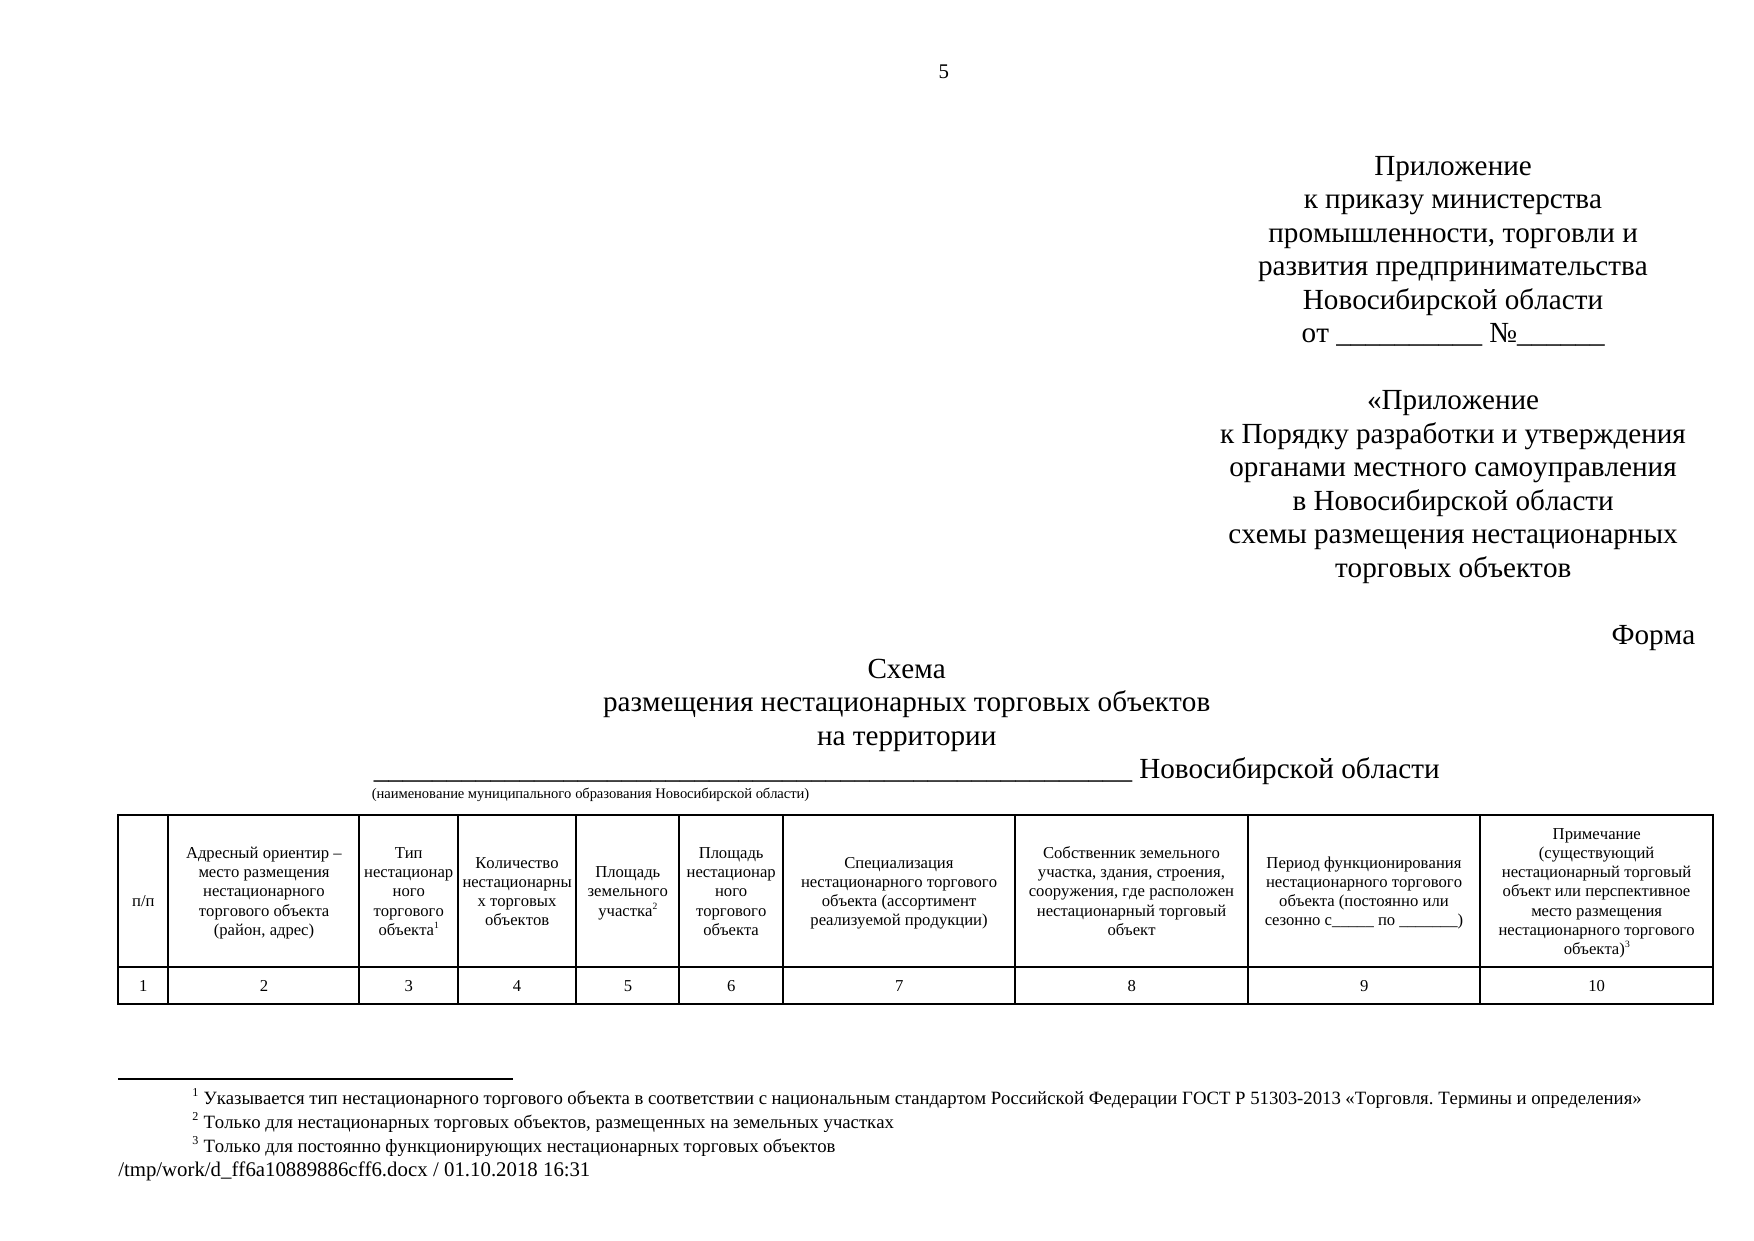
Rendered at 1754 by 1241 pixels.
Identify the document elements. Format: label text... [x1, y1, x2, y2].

table_cell 8 [1016, 968, 1247, 1002]
table_cell 9 [1249, 968, 1479, 1002]
text (наименование муниципального образования Новосибирской области) [118, 785, 1695, 814]
table_cell 4 [459, 968, 575, 1002]
table_cell 2 [169, 968, 358, 1002]
text к приказу министерства промышленности, торговли и развития предпринимательства [1211, 181, 1695, 282]
table_header Собственник земельного участка, здания, строения, сооружения, где расположен нестационарный торговый объект [1016, 816, 1247, 966]
text Схема [118, 651, 1695, 684]
table_cell 1 [119, 968, 167, 1002]
text Приложение [1211, 148, 1695, 181]
table_header Специализация нестационарного торгового объекта (ассортимент реализуемой продукции) [784, 816, 1014, 966]
table_cell 3 [360, 968, 457, 1002]
table_header Период функционирования нестационарного торгового объекта (постоянно или сезонно с_____ по _______) [1249, 816, 1479, 966]
table_header Примечание (существующий нестационарный торговый объект или перспективное место размещения нестационарного торгового объекта) [1481, 816, 1712, 966]
text к Порядку разработки и утверждения [1211, 416, 1695, 449]
text торговых объектов [1211, 550, 1695, 584]
table_header Площадь нестационарного торгового объекта [680, 816, 782, 966]
table_cell 6 [680, 968, 782, 1002]
table_cell 5 [577, 968, 678, 1002]
table_header Адресный ориентир – место размещения нестационарного торгового объекта (район, адрес) [169, 816, 358, 966]
text «Приложение [1211, 382, 1695, 416]
table_cell 10 [1481, 968, 1712, 1002]
text органами местного самоуправления [1211, 449, 1695, 483]
text размещения нестационарных торговых объектов [118, 684, 1695, 718]
table_header п/п [119, 816, 167, 966]
table_header Тип нестационарного торгового объекта [360, 816, 457, 966]
text схемы размещения нестационарных [1211, 517, 1695, 550]
table_cell 7 [784, 968, 1014, 1002]
text Новосибирской области от __________ №______ [1211, 282, 1695, 349]
table_header Количество нестационарных торговых объектов [459, 816, 575, 966]
text в Новосибирской области [1211, 483, 1695, 517]
table_header Площадь земельного участка [577, 816, 678, 966]
text на территории [118, 718, 1695, 751]
text ____________________________________________________ Новосибирской области [118, 751, 1695, 785]
text Форма [1211, 617, 1695, 651]
